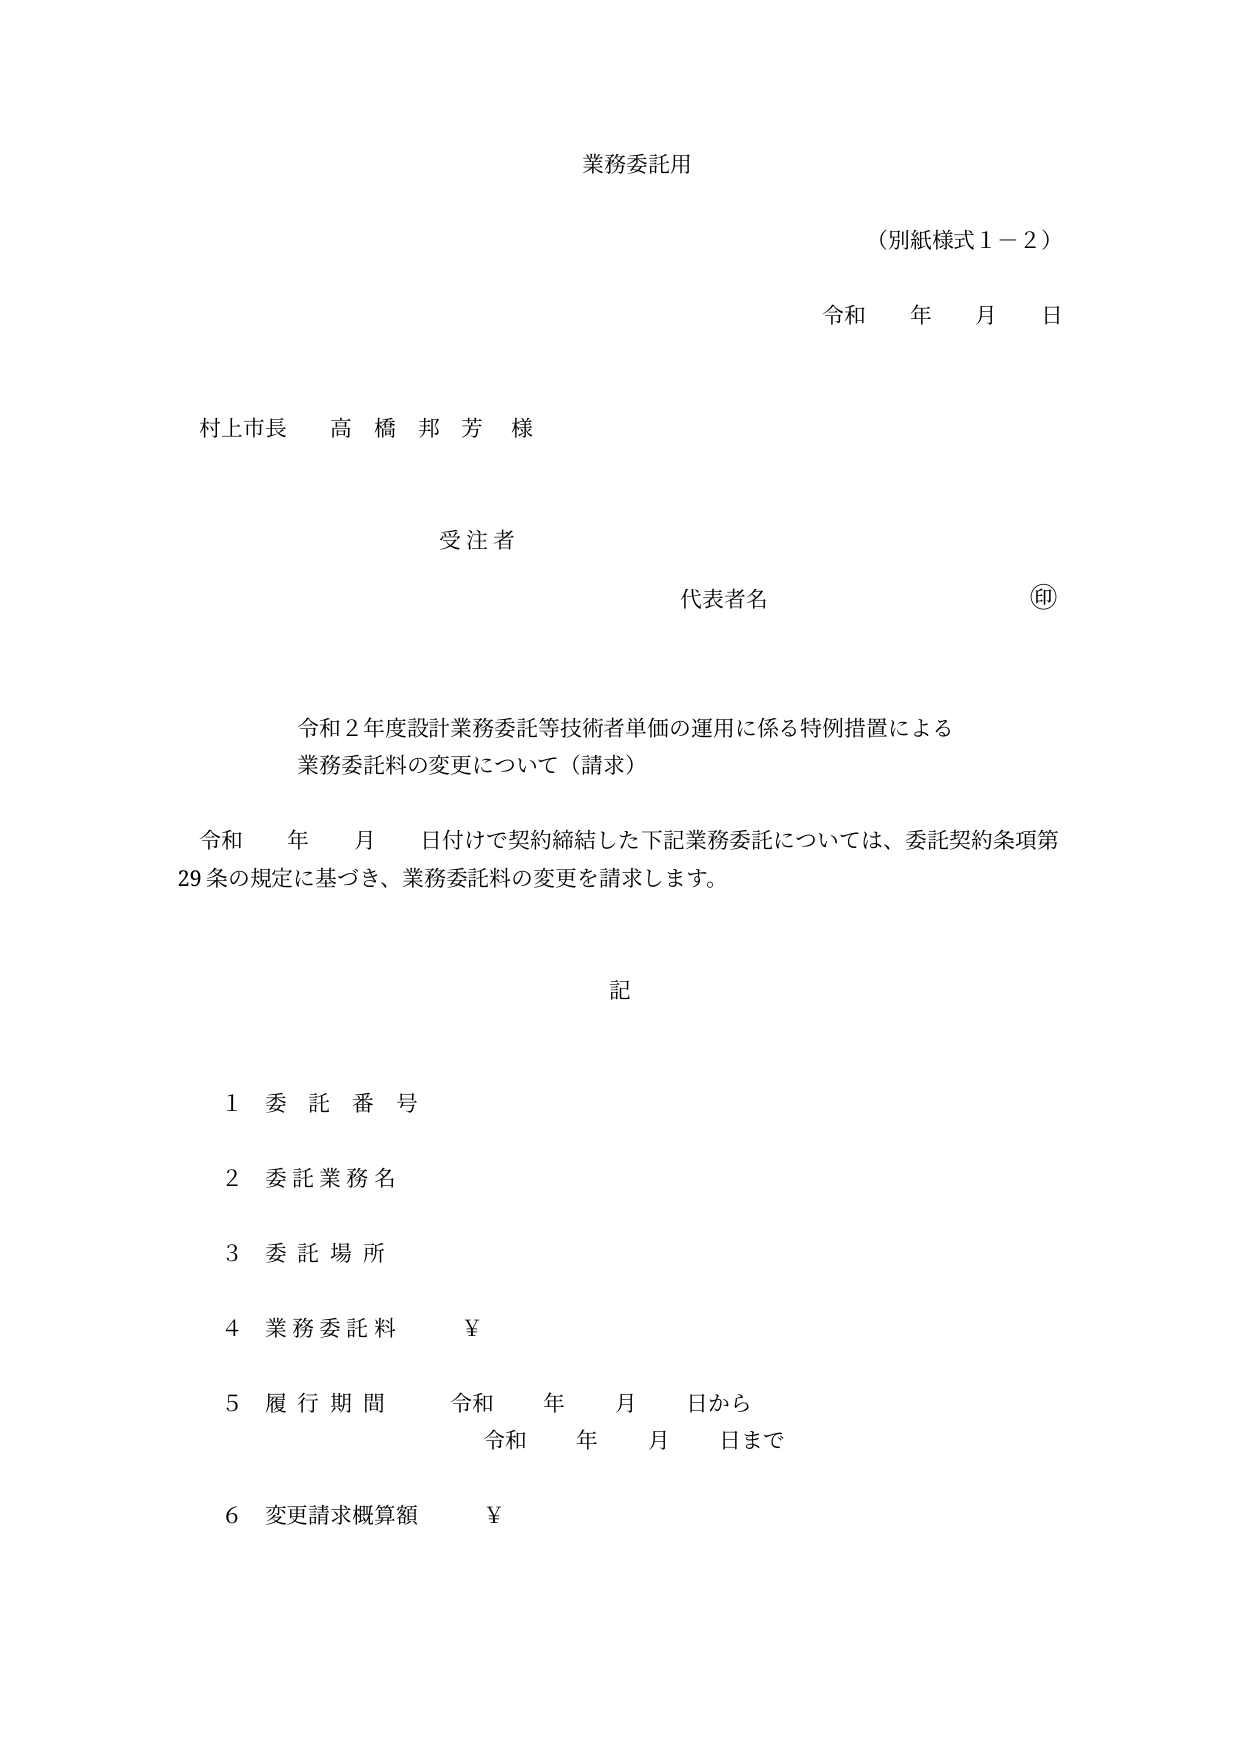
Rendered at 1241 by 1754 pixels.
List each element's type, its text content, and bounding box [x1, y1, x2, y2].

text 令和 年 月 日付けで契約締結した下記業務委託については、委託契約条項第29条の規定に基づき、業務委託料の変更を請求します。 [177, 821, 1063, 896]
text １ 委 託 番 号 [177, 1083, 1063, 1121]
text （別紙様式１－２） [177, 221, 1063, 258]
text 業務委託料の変更について（請求） [177, 746, 1063, 783]
text 令和２年度設計業務委託等技術者単価の運用に係る特例措置による [177, 708, 1063, 746]
text ４ 業務委託料 ￥ [177, 1308, 1063, 1346]
text 記 [177, 971, 1063, 1008]
text ３ 委託場所 [177, 1233, 1063, 1271]
text 令和 年 月 日 [177, 296, 1063, 333]
text ５ 履行期間 令和 年 月 日から [177, 1383, 1063, 1421]
text ６ 変更請求概算額 ￥ [177, 1496, 1063, 1533]
text ２ 委託業務名 [177, 1158, 1063, 1196]
text 代表者名 ㊞ [177, 558, 1063, 633]
text 受注者 [177, 521, 1063, 558]
text 村上市長 高 橋 邦 芳 様 [177, 408, 1063, 446]
text 令和 年 月 日まで [177, 1421, 1063, 1458]
